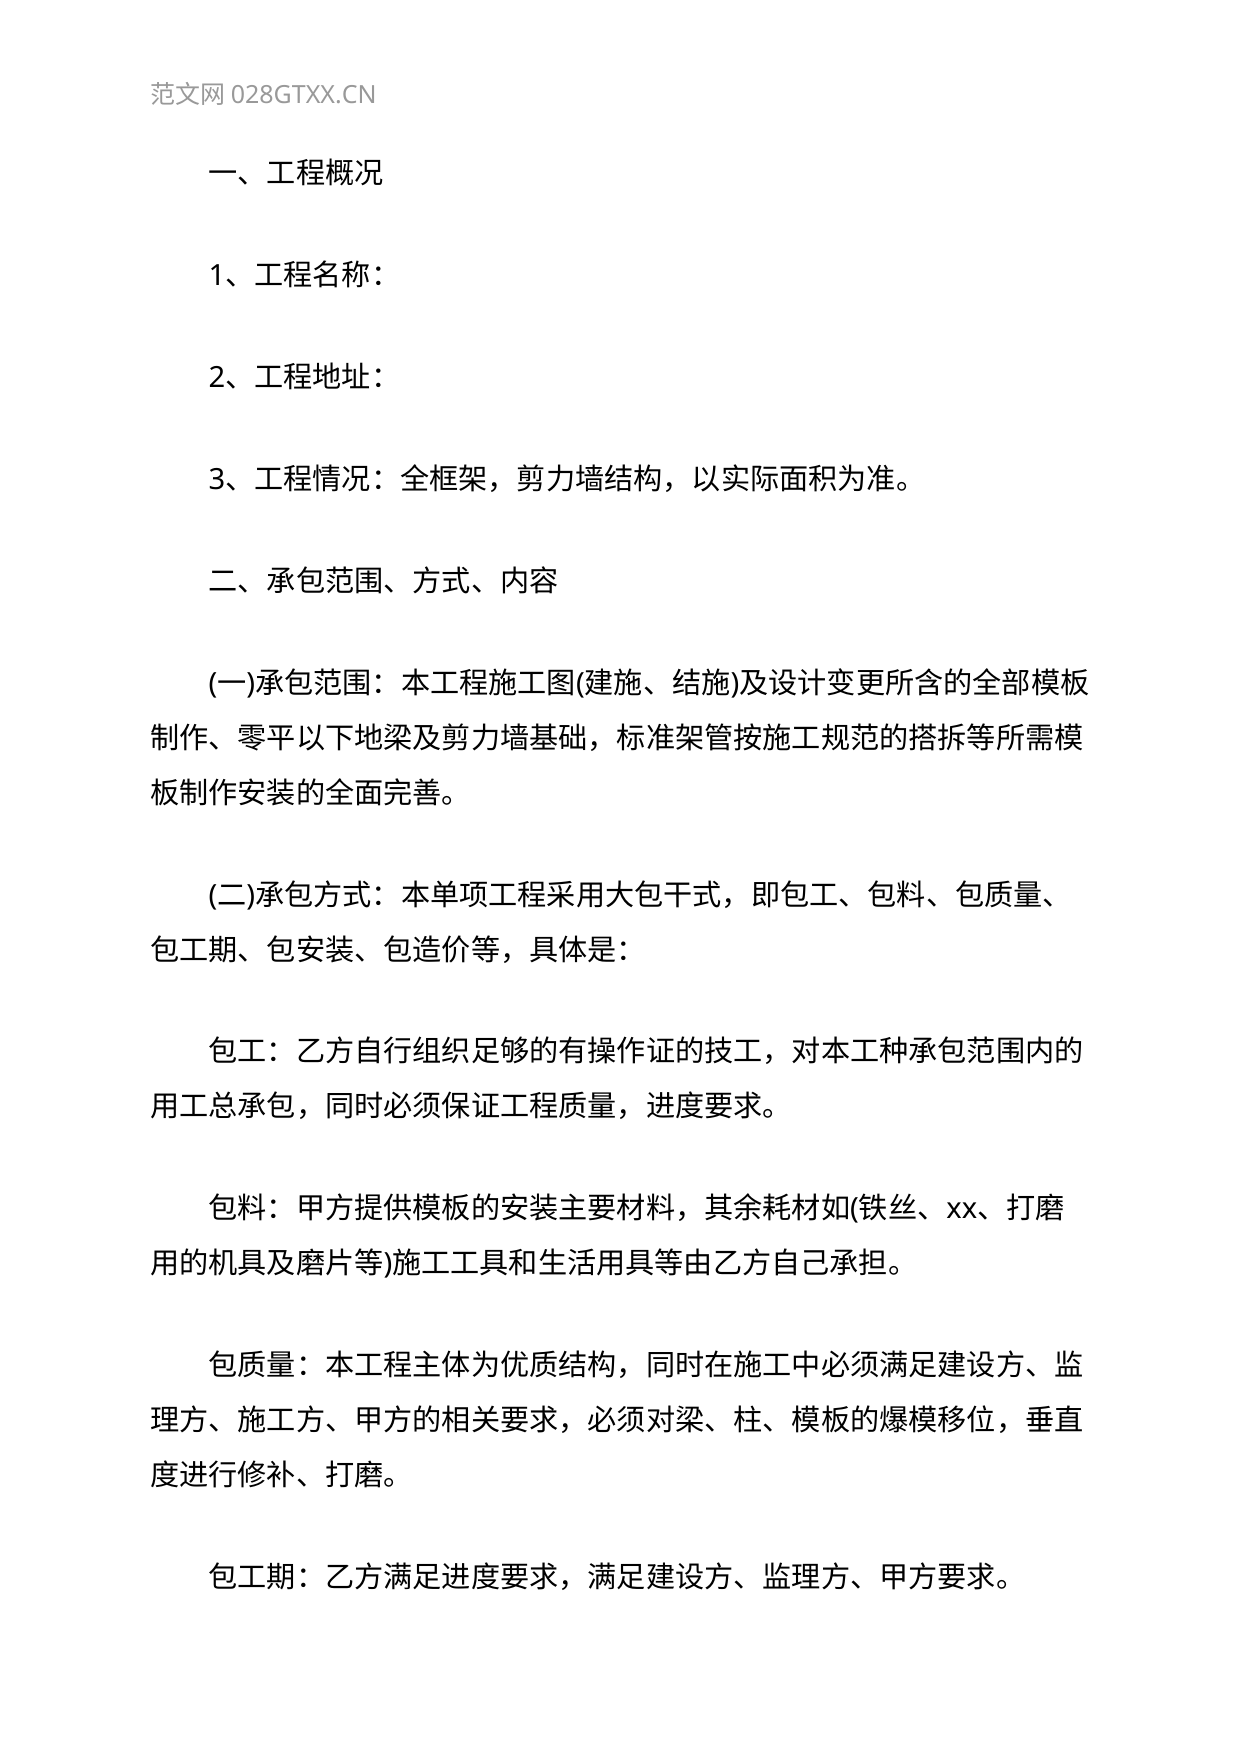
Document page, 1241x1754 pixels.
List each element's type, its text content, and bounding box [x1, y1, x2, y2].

text 二、承包范围、方式、内容 [150, 558, 1090, 600]
text (一)承包范围：本工程施工图(建施、结施)及设计变更所含的全部模板制作、零平以下地梁及剪力墙基础，标准架管按施工规范的搭拆等所需模板制作安装的全面完善。 [150, 659, 1090, 812]
text 一、工程概况 [150, 150, 1090, 192]
text (二)承包方式：本单项工程采用大包干式，即包工、包料、包质量、包工期、包安装、包造价等，具体是： [150, 871, 1090, 968]
text 包质量：本工程主体为优质结构，同时在施工中必须满足建设方、监理方、施工方、甲方的相关要求，必须对梁、柱、模板的爆模移位，垂直度进行修补、打磨。 [150, 1342, 1090, 1494]
text 2、工程地址： [150, 354, 1090, 396]
text 3、工程情况：全框架，剪力墙结构，以实际面积为准。 [150, 456, 1090, 498]
text 包工期：乙方满足进度要求，满足建设方、监理方、甲方要求。 [150, 1553, 1090, 1595]
text 包料：甲方提供模板的安装主要材料，其余耗材如(铁丝、xx、打磨用的机具及磨片等)施工工具和生活用具等由乙方自己承担。 [150, 1184, 1090, 1282]
text 1、工程名称： [150, 252, 1090, 294]
text 包工：乙方自行组织足够的有操作证的技工，对本工种承包范围内的用工总承包，同时必须保证工程质量，进度要求。 [150, 1028, 1090, 1125]
